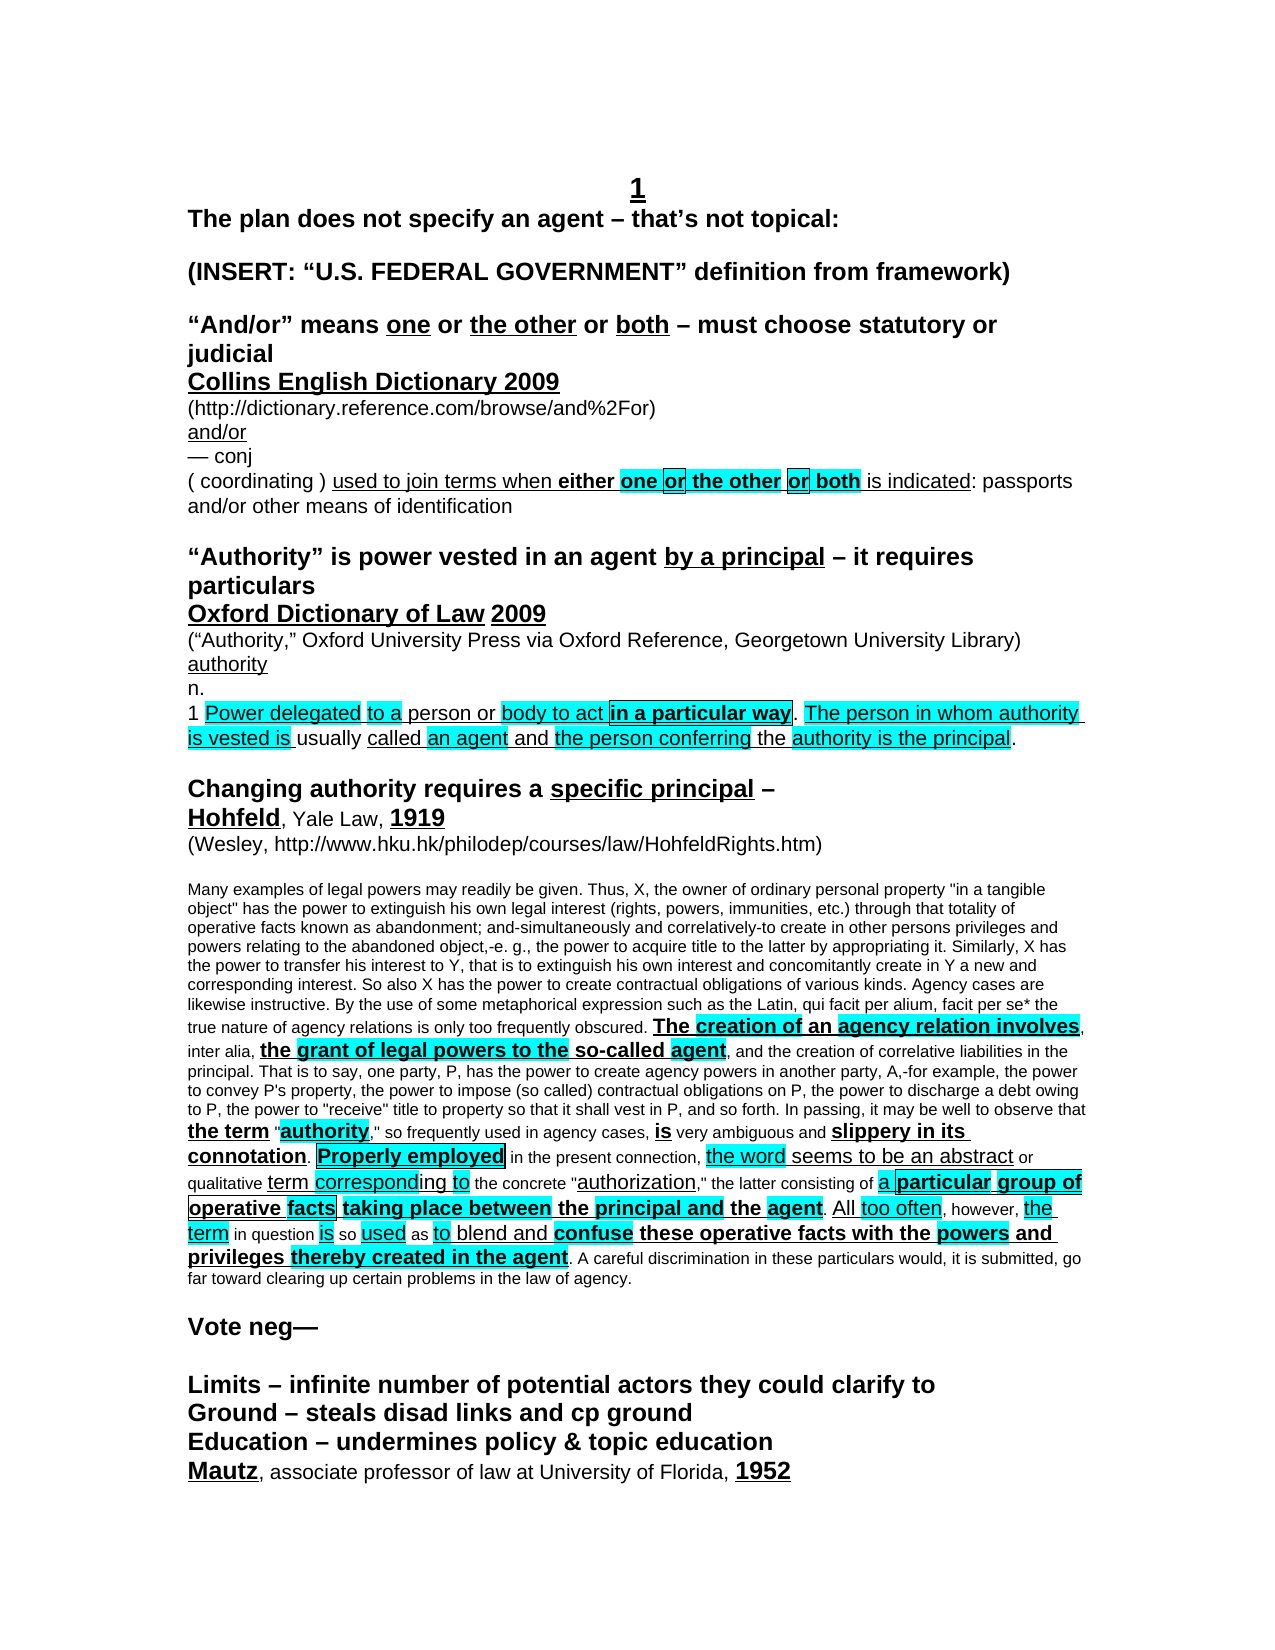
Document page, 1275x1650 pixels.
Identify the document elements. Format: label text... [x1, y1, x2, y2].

text and/or [187, 420, 1087, 444]
text “And/or” means one or the other or both – must choose statutory or judicial [187, 310, 1087, 367]
text authority [187, 652, 1087, 676]
text 1 Power delegated to a person or body to act in a particular way. The person in whom authority is vested is usually called an agent and the person conferring the authority is the principal. [793, 700, 1087, 750]
text “Authority” is power vested in an agent by a principal – it requires particulars [187, 542, 1087, 599]
text (INSERT: “U.S. FEDERAL GOVERNMENT” definition from framework) [187, 257, 1087, 286]
text (“Authority,” Oxford University Press via Oxford Reference, Georgetown University Library) [187, 628, 1087, 652]
text (Wesley, http://www.hku.hk/philodep/courses/law/HohfeldRights.htm) [187, 831, 1087, 855]
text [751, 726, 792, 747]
text 1 Power delegated to a person or body to act in a particular way. The person in whom authority is vested is usually called an agent and the person conferring the authority is the principal. [187, 700, 609, 750]
text ( coordinating ) used to join terms when either one or the other or both is indicated: passports and/or other means of identification [187, 468, 1087, 518]
text Oxford Dictionary of Law 2009 [187, 599, 1087, 628]
text Ground – steals disad links and cp ground [187, 1398, 1087, 1427]
text Many examples of legal powers may readily be given. Thus, X, the owner of ordinary personal property "in a tangible object" has the power to extinguish his own legal interest (rights, powers, immunities, etc.) through that totality of operative facts known as abandonment; and-simultaneously and correlatively-to create in other persons privileges and powers relating to the abandoned object,-e. g., the power to acquire title to the latter by appropriating it. Similarly, X has the power to transfer his interest to Y, that is to extinguish his own interest and concomitantly create in Y a new and corresponding interest. So also X has the power to create contractual obligations of various kinds. Agency cases are likewise instructive. By the use of some metaphorical expression such as the Latin, qui facit per alium, facit per se* the true nature of agency relations is only too frequently obscured. The creation of an agency relation involves, inter alia, the grant of legal powers to the so-called agent, and the creation of correlative liabilities in the principal. That is to say, one party, P, has the power to create agency powers in another party, A,-for example, the power to convey P's property, the power to impose (so called) contractual obligations on P, the power to discharge a debt owing to P, the power to "receive" title to property so that it shall vest in P, and so forth. In passing, it may be well to observe that the term "authority," so frequently used in agency cases, is very ambiguous and slippery in its connotation. Properly employed in the present connection, the word seems to be an abstract or qualitative term corresponding to the concrete "authorization," the latter consisting of a particular group of operative facts taking place between the principal and the agent. All too often, however, the term in question is so used as to blend and confuse these operative facts with the powers and privileges thereby created in the agent. A careful discrimination in these particulars would, it is submitted, go far toward clearing up certain problems in the law of agency. [187, 879, 1087, 1288]
text (http://dictionary.reference.com/browse/and%2For) [187, 396, 1087, 420]
text Hohfeld, Yale Law, 1919 [187, 803, 1087, 831]
text Education – undermines policy & topic education [187, 1427, 1087, 1456]
text Collins English Dictionary 2009 [187, 367, 1087, 396]
text Vote neg— [187, 1312, 1087, 1341]
text n. [187, 676, 1087, 700]
text Mautz, associate professor of law at University of Florida, 1952 [187, 1456, 1087, 1484]
text The plan does not specify an agent – that’s not topical: [187, 204, 1087, 233]
subtitle 1 [187, 171, 1087, 204]
text Limits – infinite number of potential actors they could clarify to [187, 1369, 1087, 1398]
text — conj [187, 444, 1087, 468]
text Changing authority requires a specific principal – [187, 774, 1087, 803]
